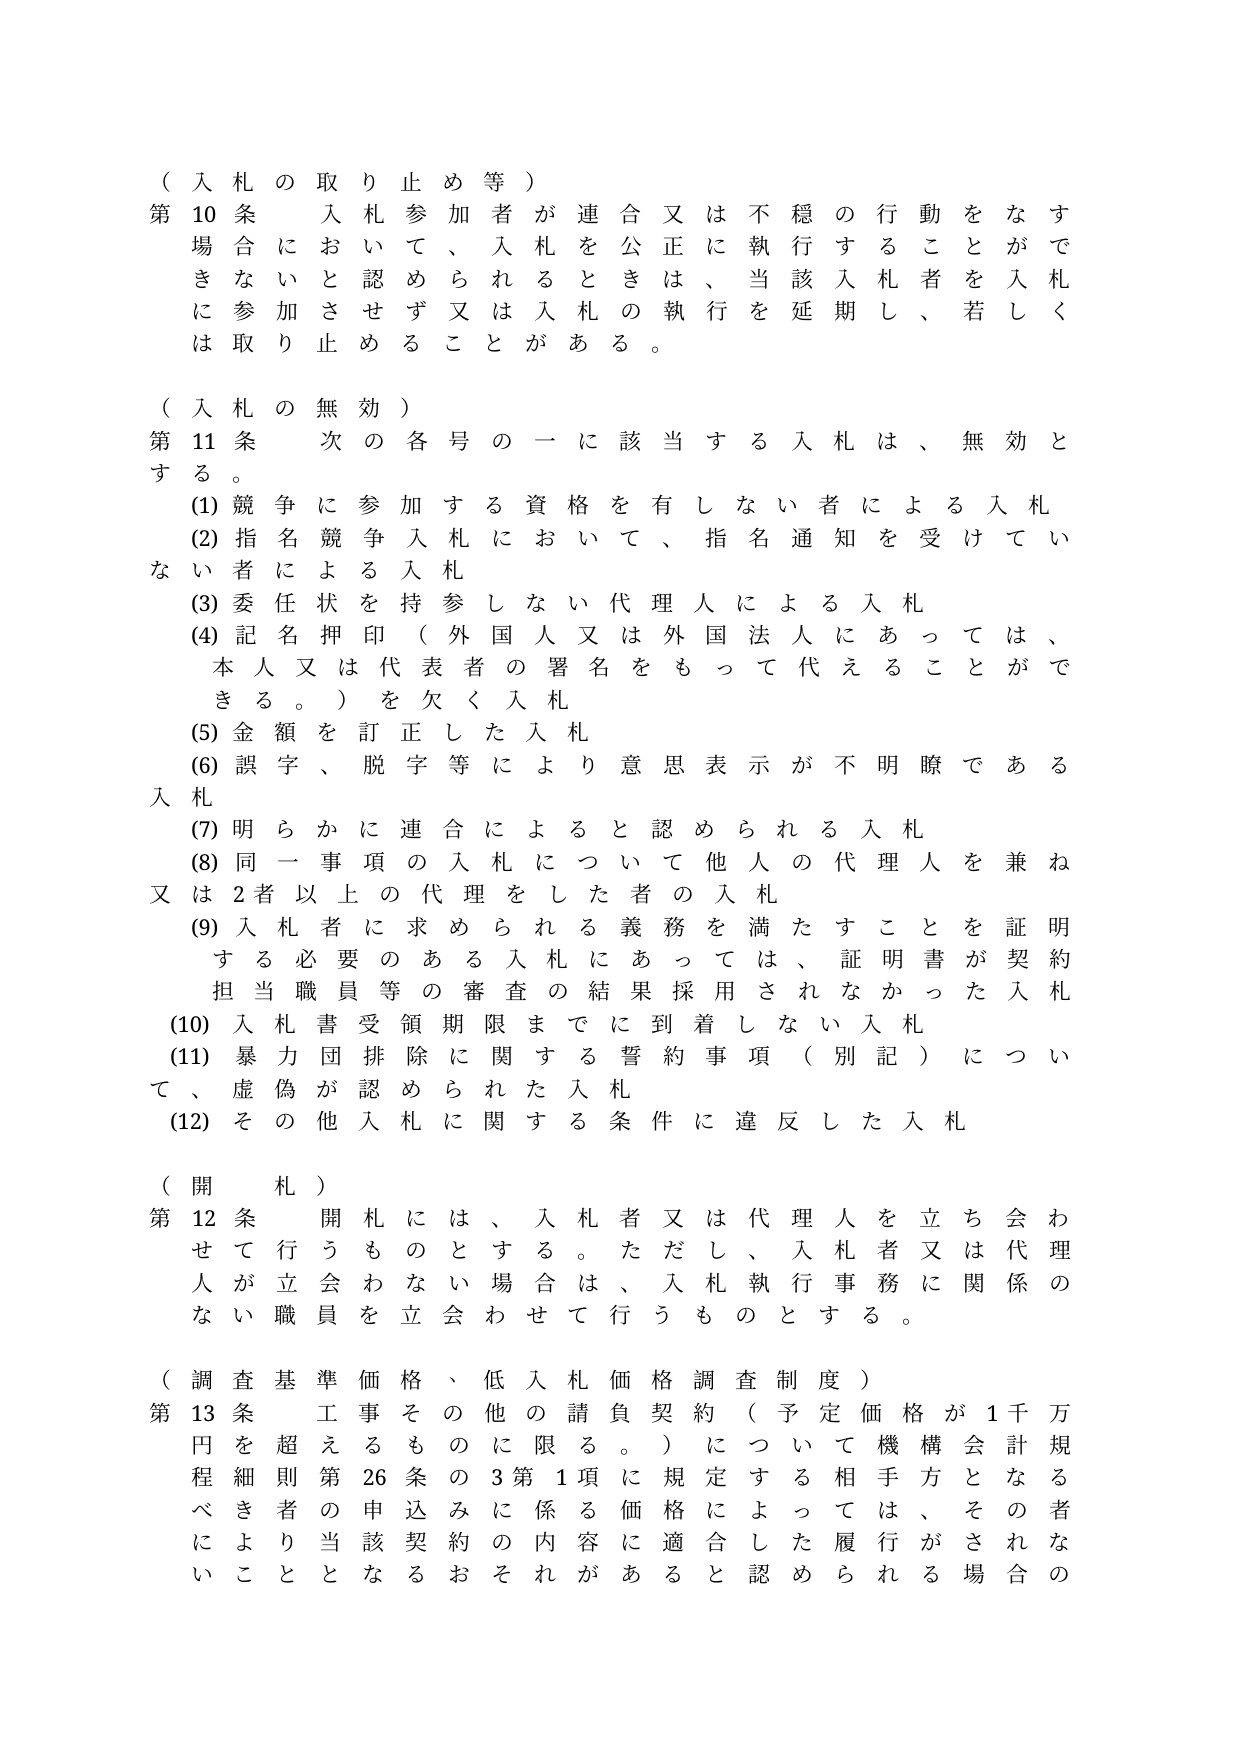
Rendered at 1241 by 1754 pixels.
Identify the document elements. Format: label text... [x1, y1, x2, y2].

text (7) 明らかに連合によると認められる入札 [149, 812, 1091, 844]
text 第11条 次の各号の一に該当する入札は、無効とする。 [149, 423, 1091, 488]
text (6) 誤字、脱字等により意思表示が不明瞭である入札 [149, 747, 1091, 812]
text (4) 記名押印（外国人又は外国法人にあっては、本人又は代表者の署名をもって代えることができる。）を欠く入札 [170, 618, 1091, 715]
text (3) 委任状を持参しない代理人による入札 [149, 585, 1091, 618]
text (10) 入札書受領期限までに到着しない入札 [149, 1007, 1091, 1039]
text （入札の無効） [149, 391, 1091, 423]
text （入札の取り止め等） [149, 164, 1091, 197]
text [149, 1395, 1091, 1590]
text (11) 暴力団排除に関する誓約事項（別記）について、虚偽が認められた入札 [149, 1039, 1091, 1104]
text (9) 入札者に求められる義務を満たすことを証明する必要のある入札にあっては、証明書が契約担当職員等の審査の結果採用されなかった入札 [170, 909, 1091, 1007]
text (8) 同一事項の入札について他人の代理人を兼ね又は2者以上の代理をした者の入札 [149, 844, 1091, 909]
text (5) 金額を訂正した入札 [149, 715, 1091, 747]
text (1) 競争に参加する資格を有しない者による入札 [149, 488, 1091, 521]
text 第10条 入札参加者が連合又は不穏の行動をなす場合において、入札を公正に執行することができないと認められるときは、当該入札者を入札に参加させず又は入札の執行を延期し、若しくは取り止めることがある。 [149, 197, 1091, 359]
text (2) 指名競争入札において、指名通知を受けていない者による入札 [149, 521, 1091, 585]
text （開 札） [149, 1168, 1091, 1201]
text （調査基準価格、低入札価格調査制度） [149, 1363, 1091, 1395]
text 第12条 開札には、入札者又は代理人を立ち会わせて行うものとする。ただし、入札者又は代理人が立会わない場合は、入札執行事務に関係のない職員を立会わせて行うものとする。 [149, 1201, 1091, 1331]
text (12) その他入札に関する条件に違反した入札 [149, 1104, 1091, 1136]
